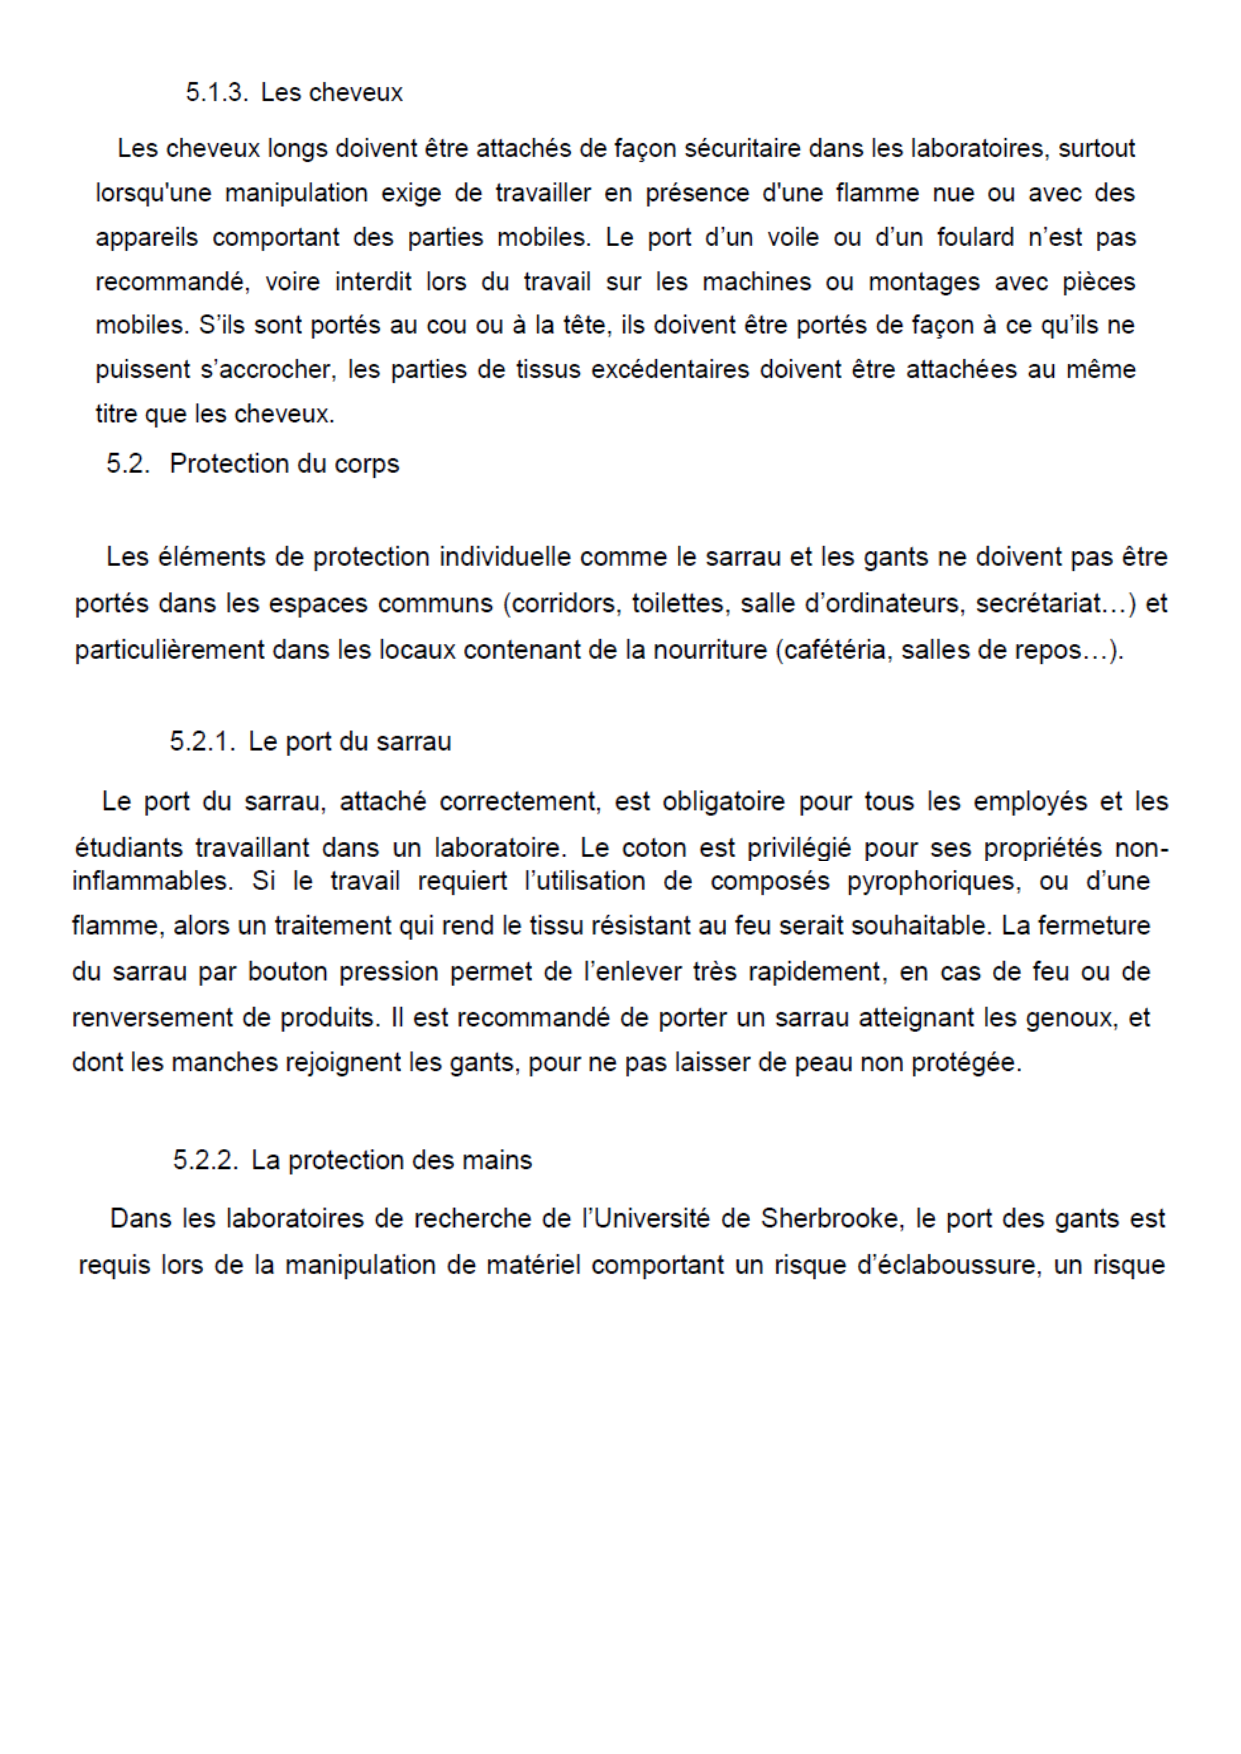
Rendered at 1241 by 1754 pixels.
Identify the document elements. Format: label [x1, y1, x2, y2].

picture [59, 1115, 1182, 1282]
picture [59, 437, 1182, 861]
picture [59, 59, 1182, 434]
picture [59, 865, 1182, 1091]
